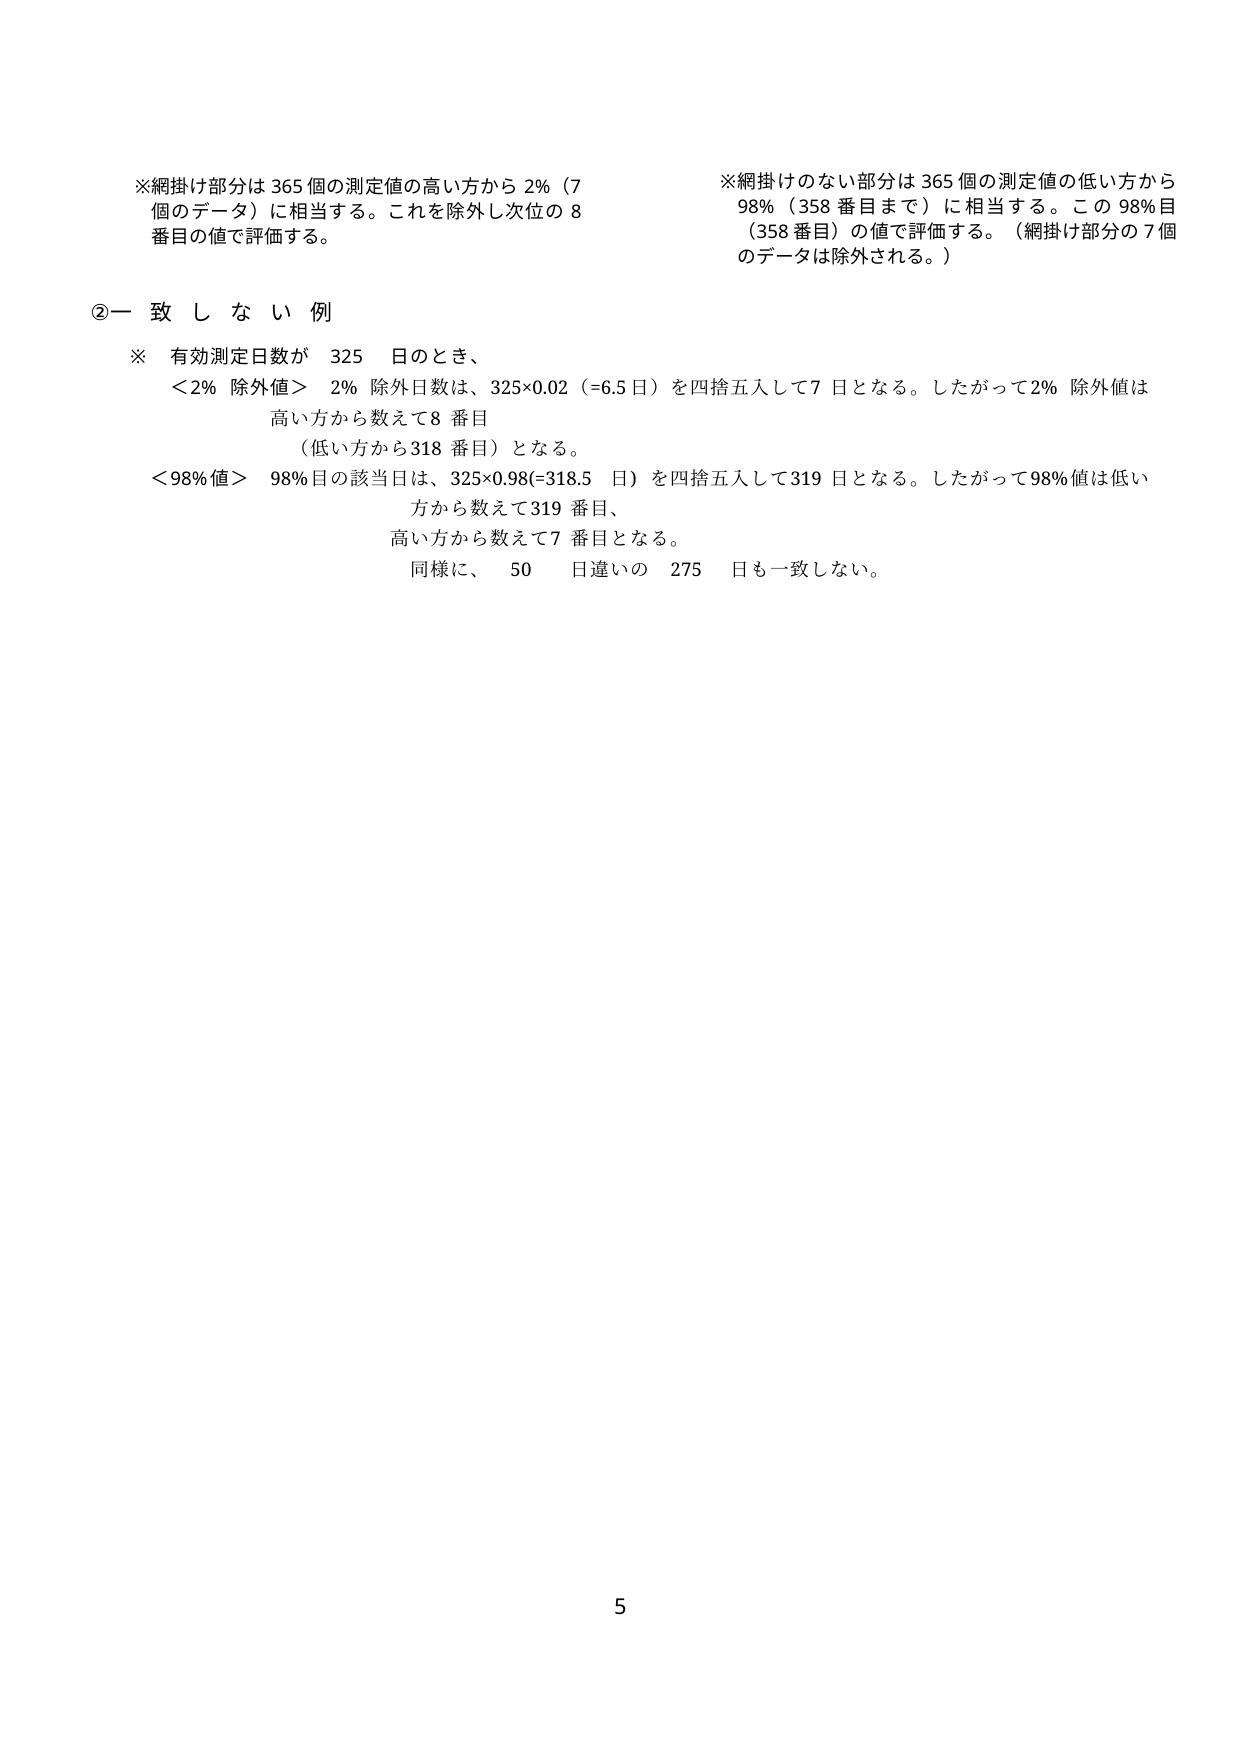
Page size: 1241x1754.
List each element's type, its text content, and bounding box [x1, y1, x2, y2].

text 高い方から数えて7番目となる。 [390, 523, 1150, 553]
text ※有効測定日数が325日のとき、 [90, 341, 1150, 372]
text 同様に、50日違いの275日も一致しない。 [400, 553, 1150, 583]
text （低い方から318番目）となる。 [271, 432, 1150, 462]
text ＜98%値＞ 98%目の該当日は、325×0.98(=318.5日)を四捨五入して319日となる。したがって98%値は低い方から数えて319番目、 [149, 462, 1150, 523]
text ＜2%除外値＞ 2%除外日数は、325×0.02（=6.5日）を四捨五入して7日となる。したがって2%除外値は高い方から数えて8番目 [150, 372, 1150, 432]
text ②一致しない例 [90, 281, 1150, 341]
